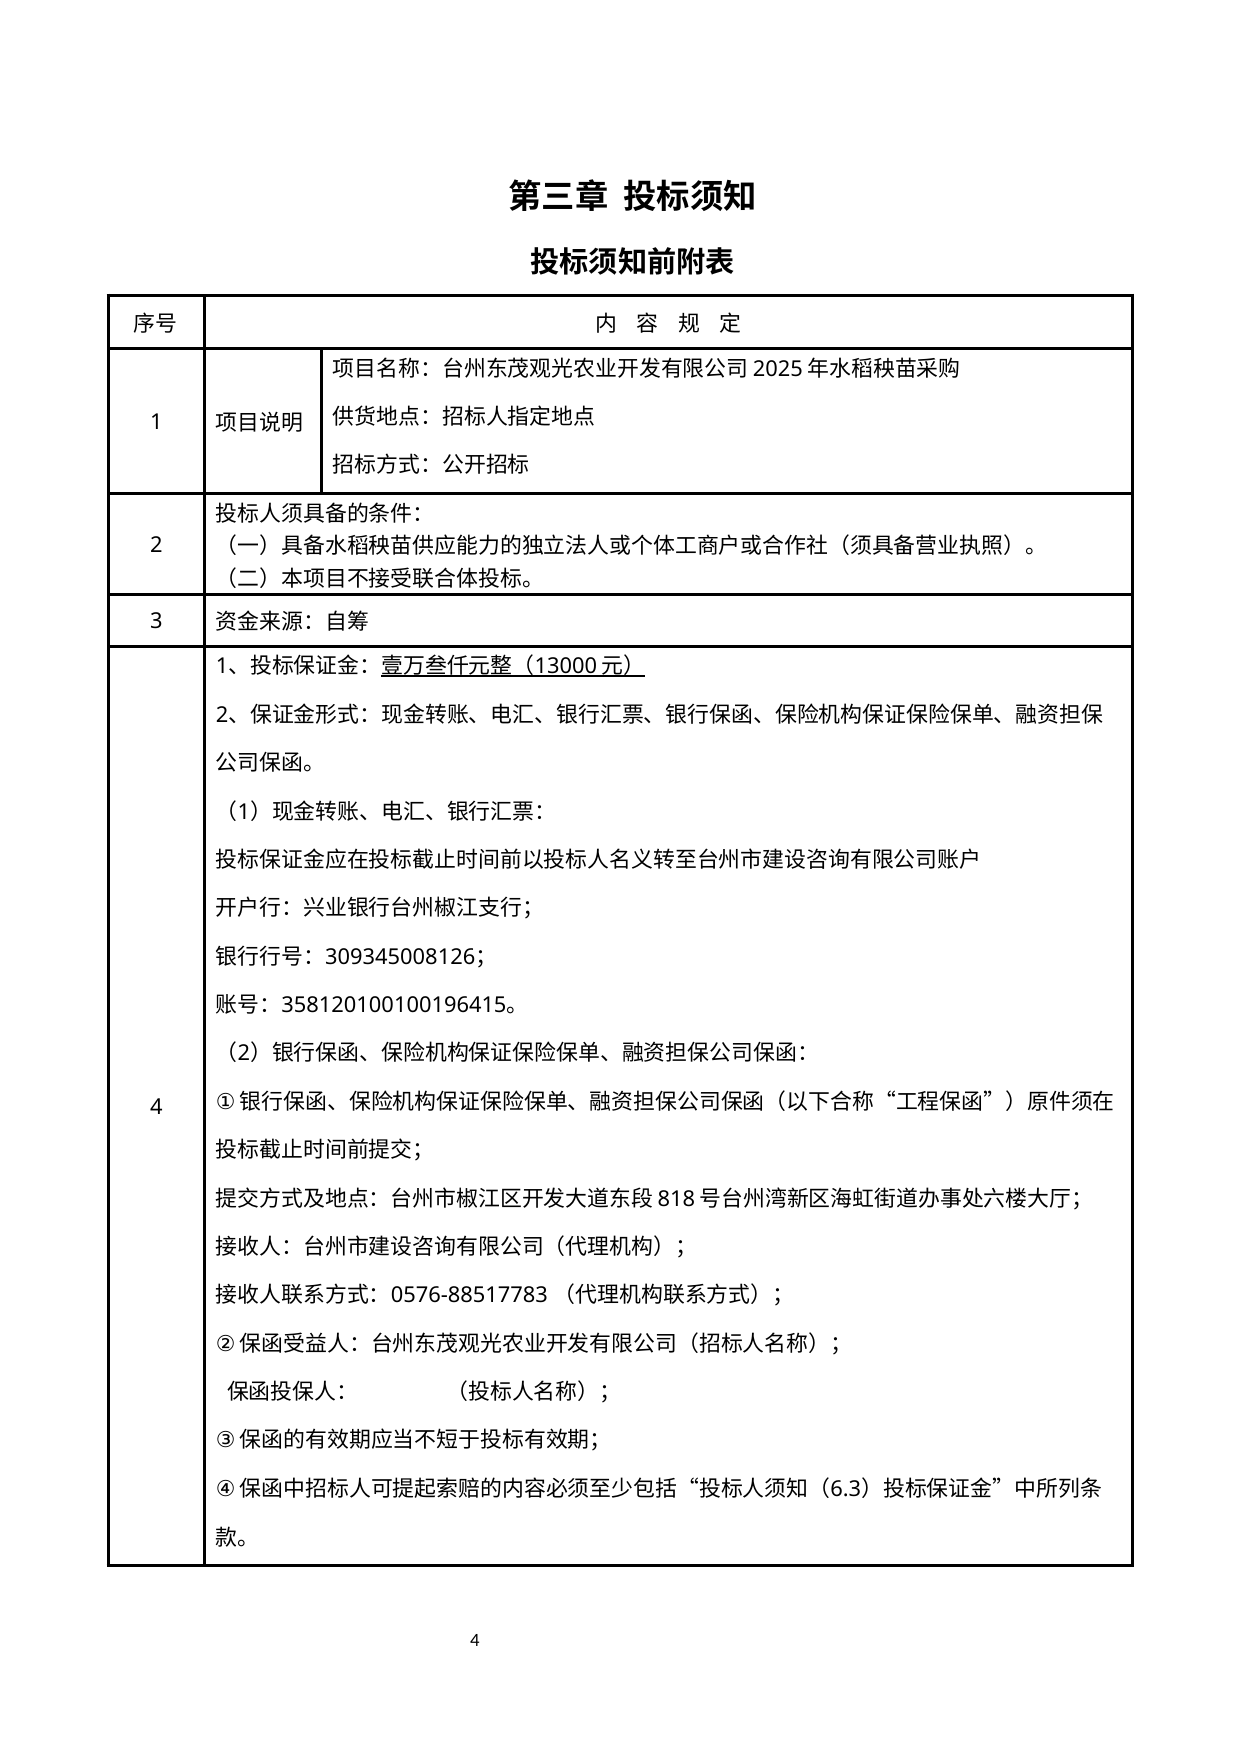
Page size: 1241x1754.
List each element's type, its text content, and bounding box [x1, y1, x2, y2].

table_cell 资金来源：自筹 [206, 596, 1131, 645]
table_cell 投标人须具备的条件： （一）具备水稻秧苗供应能力的独立法人或个体工商户或合作社（须具备营业执照）。 （二）本项目不接受联合体投标。 [206, 495, 1131, 593]
table_cell 4 [110, 648, 203, 1564]
table_header 内 容 规 定 [206, 297, 1131, 347]
table_cell 2 [110, 495, 203, 593]
table_cell 1 [110, 350, 203, 492]
table_cell 项目说明 [206, 350, 320, 492]
table_cell 3 [110, 596, 203, 645]
table_cell 项目名称：台州东茂观光农业开发有限公司2025年水稻秧苗采购 供货地点：招标人指定地点 招标方式：公开招标 [323, 350, 1131, 492]
table_header 序号 [110, 297, 203, 347]
text 投标须知前附表 [143, 239, 1122, 281]
table_cell 1、投标保证金：壹万叁仟元整（13000元） 2、保证金形式：现金转账、电汇、银行汇票、银行保函、保险机构保证保险保单、融资担保公司保函。 （1）现金转账、电汇、银行汇票： 投标保证金应在投标截止时间前以投标人名义转至台州市建设咨询有限公司账户 开户行：兴业银行台州椒江支行； 银行行号：309345008126； 账号：358120100100196415。 （2）银行保函、保险机构保证保险保单、融资担保公司保函： ①银行保函、保险机构保证保险保单、融资担保公司保函（以下合称“工程保函”）原件须在投标截止时间前提交； 提交方式及地点：台州市椒江区开发大道东段818号台州湾新区海虹街道办事处六楼大厅； 接收人：台州市建设咨询有限公司（代理机构）； 接收人联系方式：0576-88517783 （代理机构联系方式）； ②保函受益人：台州东茂观光农业开发有限公司（招标人名称）； 保函投保人： （投标人名称）； ③保函的有效期应当不短于投标有效期； ④保函中招标人可提起索赔的内容必须至少包括“投标人须知（6.3）投标保证金”中所列条款。 [206, 648, 1131, 1564]
subtitle 第三章 投标须知 [118, 161, 1122, 226]
